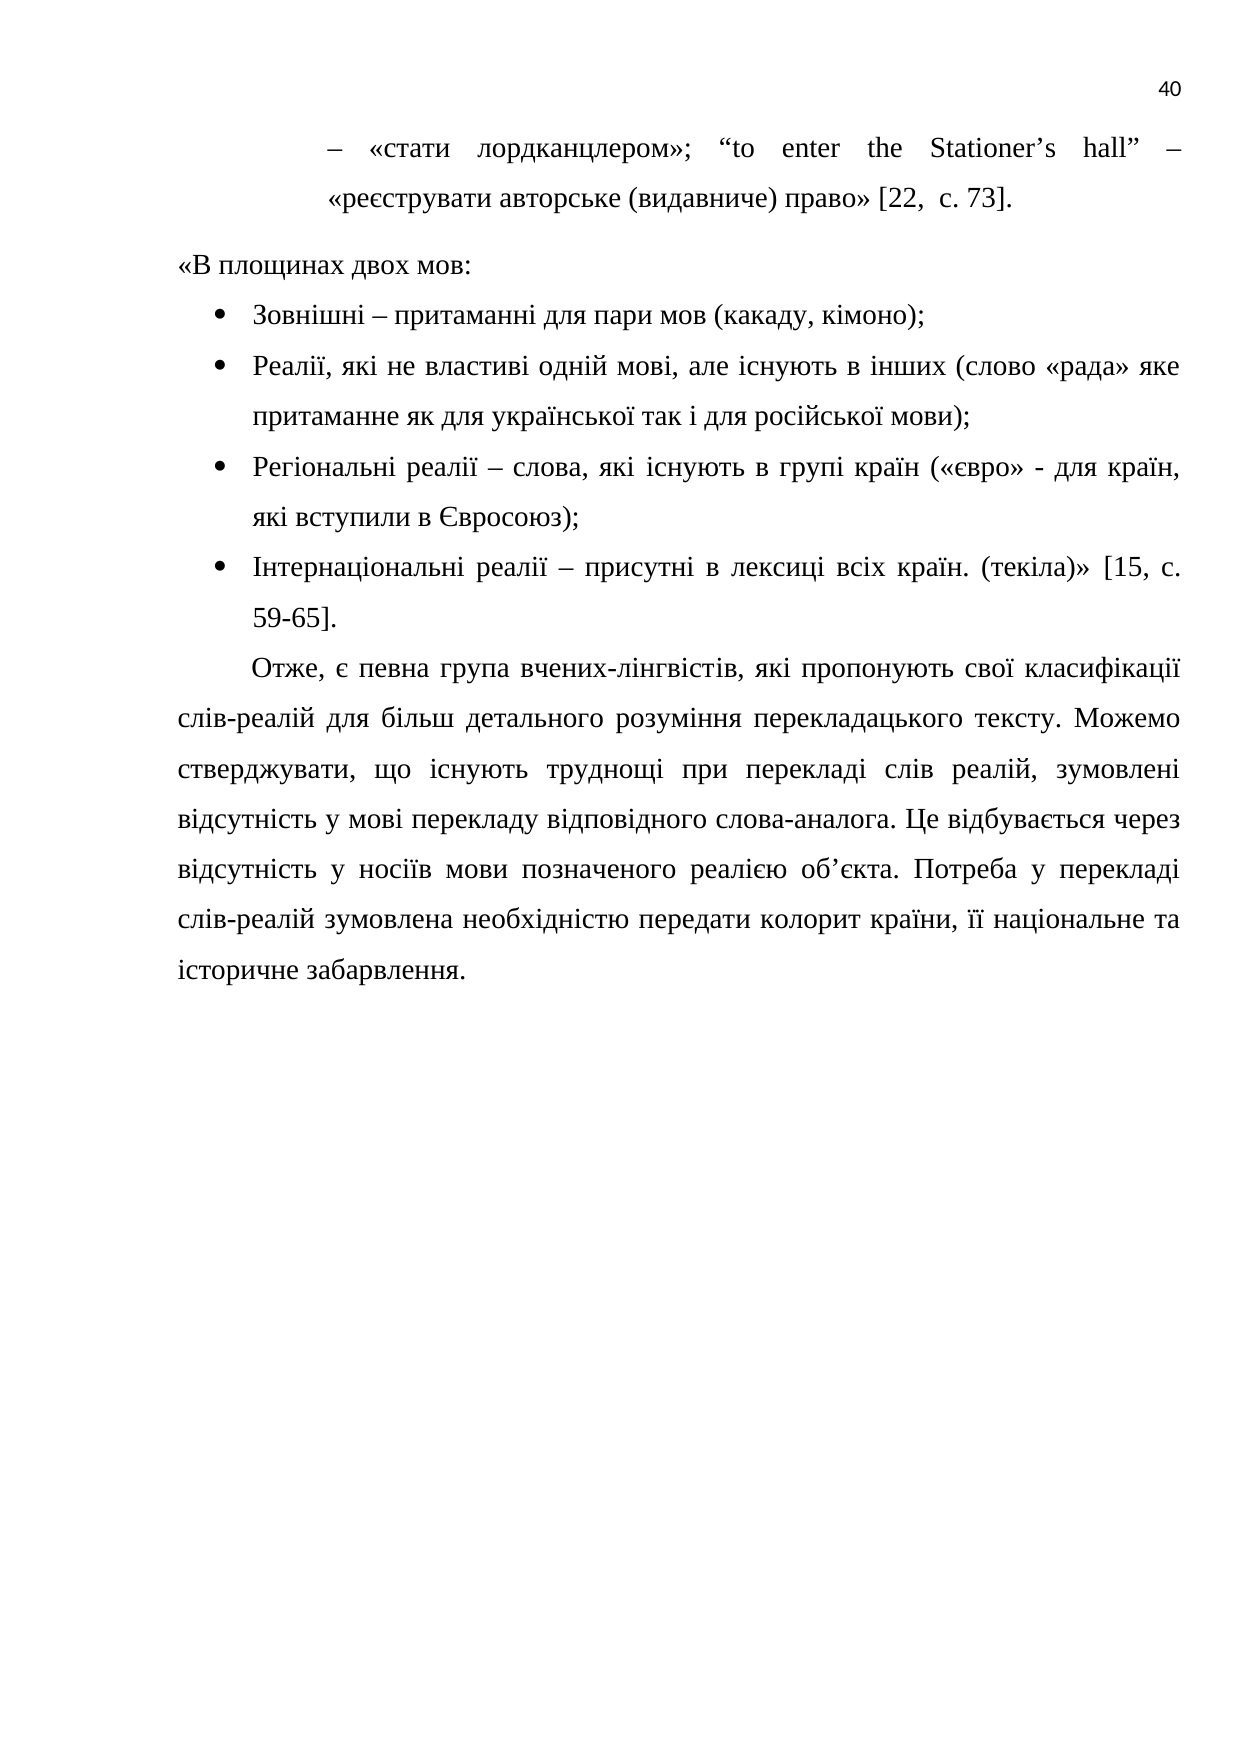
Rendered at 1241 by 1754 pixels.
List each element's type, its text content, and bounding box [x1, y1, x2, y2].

list Зовнішні – притаманні для пари мов (какаду, кімоно); [215, 297, 1181, 331]
text «В площинах двох мов: [177, 247, 1181, 281]
text Отже, є певна група вчених-лінгвістiв, які пропонують свої класифікації слів-реалій для більш детального розуміння перекладацького тексту. Можемо стверджувати, що існують труднощі при перекладі слів реалій, зумовлені відсутність у мові перекладу відповідного слова-аналога. Це відбувається через відсутність у носіїв мови позначеного реалією об’єкта. Потреба у перекладі слів-реалій зумовлена необхідністю передати колорит країни, її національне та історичне забарвлення. [177, 650, 1181, 986]
list Реалії, які не властиві однiй мові, але існують в інших (слово «рада» яке притаманне як для української так і для російської мови); [215, 348, 1181, 432]
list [290, 130, 1181, 214]
list Інтернаціональні реалії – присутні в лексиці всіх країн. (текіла)» [15, c. 59-65]. [215, 549, 1181, 633]
list Регіональні реалії – слова, якi iснують в групі країн («євро» - для країн, які вступили в Євросоюз); [215, 449, 1181, 533]
